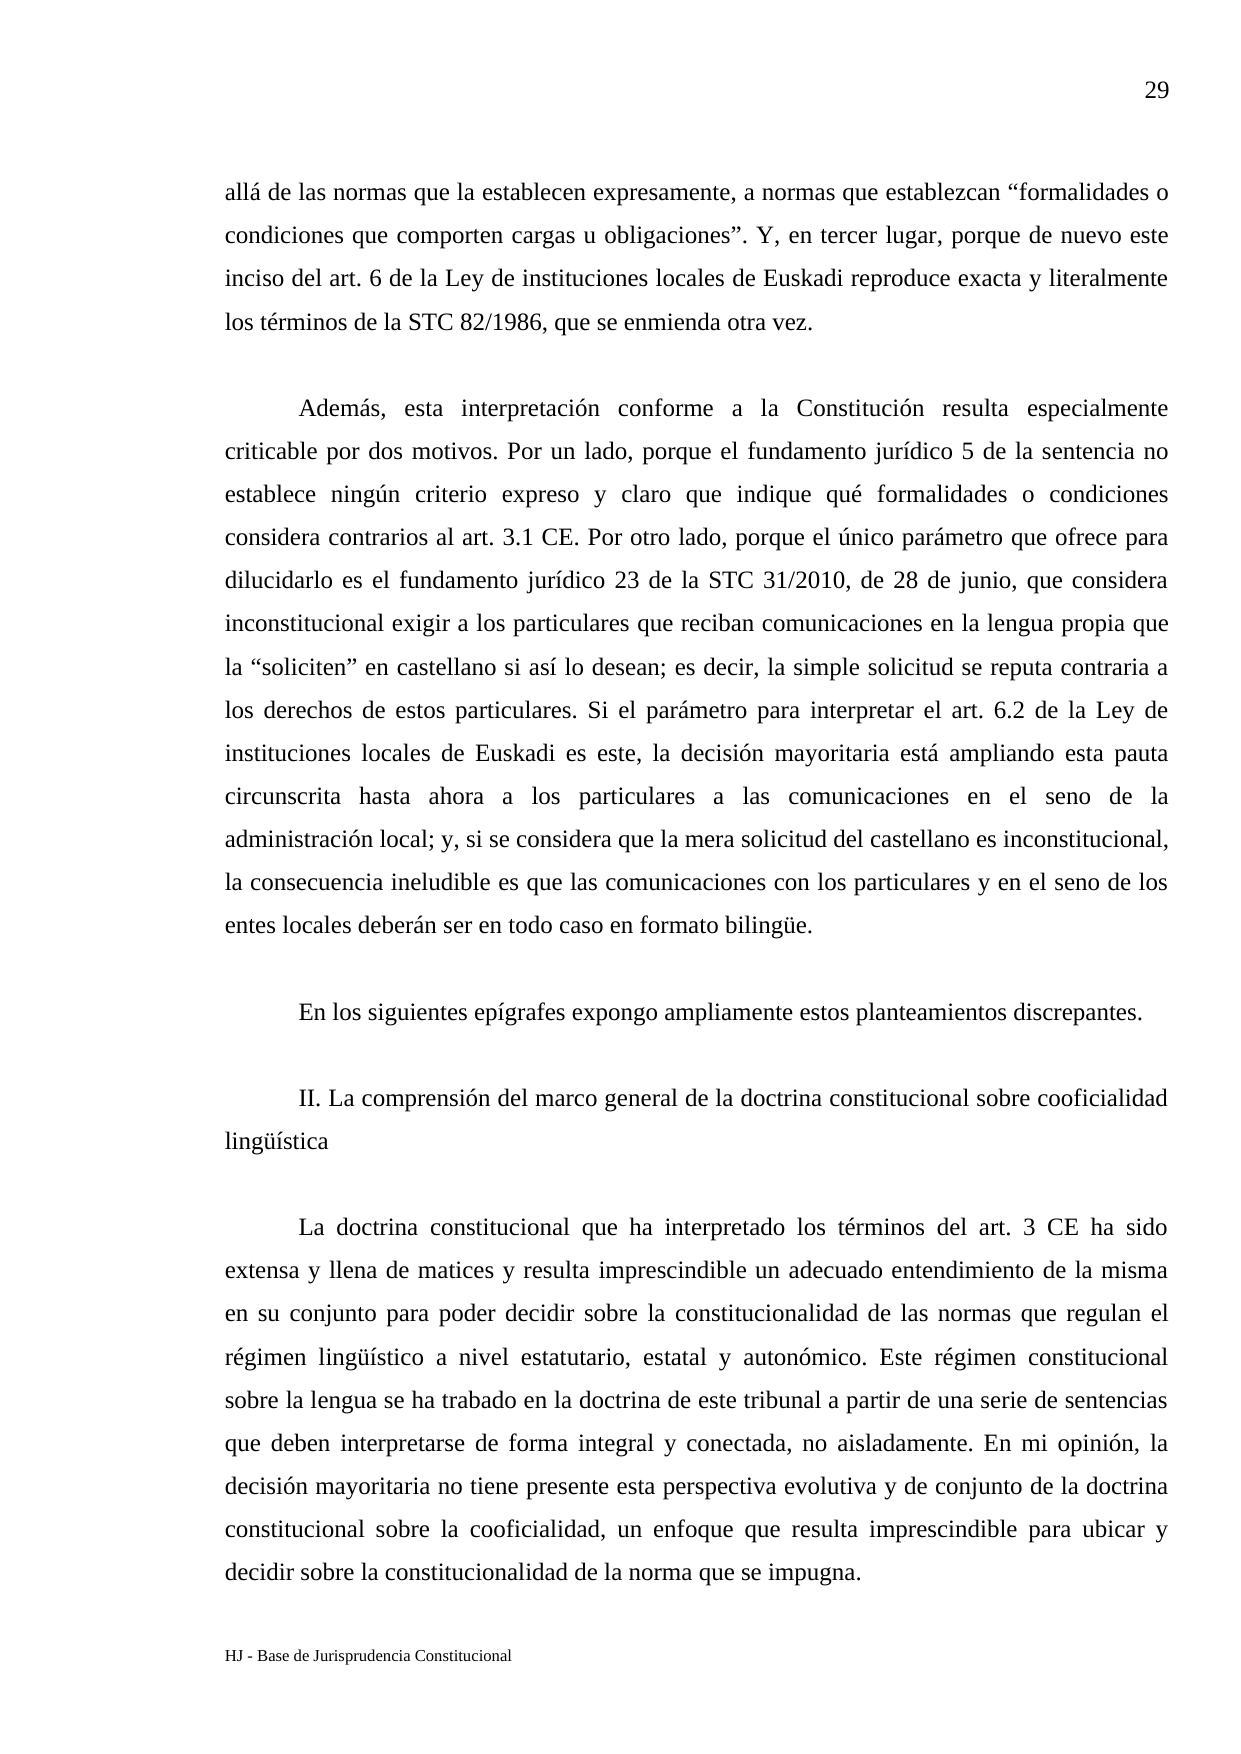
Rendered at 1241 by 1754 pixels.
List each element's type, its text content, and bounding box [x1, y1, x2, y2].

text Además, esta interpretación conforme a la Constitución resulta especialmente criticable por dos motivos. Por un lado, porque el fundamento jurídico 5 de la sentencia no establece ningún criterio expreso y claro que indique qué formalidades o condiciones considera contrarios al art. 3.1 CE. Por otro lado, porque el único parámetro que ofrece para dilucidarlo es el fundamento jurídico 23 de la STC 31/2010, de 28 de junio, que considera inconstitucional exigir a los particulares que reciban comunicaciones en la lengua propia que la “soliciten” en castellano si así lo desean; es decir, la simple solicitud se reputa contraria a los derechos de estos particulares. Si el parámetro para interpretar el art. 6.2 de la Ley de instituciones locales de Euskadi es este, la decisión mayoritaria está ampliando esta pauta circunscrita hasta ahora a los particulares a las comunicaciones en el seno de la administración local; y, si se considera que la mera solicitud del castellano es inconstitucional, la consecuencia ineludible es que las comunicaciones con los particulares y en el seno de los entes locales deberán ser en todo caso en formato bilingüe. [224, 393, 1169, 939]
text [224, 177, 1169, 335]
text En los siguientes epígrafes expongo ampliamente estos planteamientos discrepantes. [224, 997, 1169, 1025]
text II. La comprensión del marco general de la doctrina constitucional sobre cooficialidad lingüística [224, 1083, 1169, 1155]
text La doctrina constitucional que ha interpretado los términos del art. 3 CE ha sido extensa y llena de matices y resulta imprescindible un adecuado entendimiento de la misma en su conjunto para poder decidir sobre la constitucionalidad de las normas que regulan el régimen lingüístico a nivel estatutario, estatal y autonómico. Este régimen constitucional sobre la lengua se ha trabado en la doctrina de este tribunal a partir de una serie de sentencias que deben interpretarse de forma integral y conectada, no aisladamente. En mi opinión, la decisión mayoritaria no tiene presente esta perspectiva evolutiva y de conjunto de la doctrina constitucional sobre la cooficialidad, un enfoque que resulta imprescindible para ubicar y decidir sobre la constitucionalidad de la norma que se impugna. [224, 1212, 1169, 1586]
